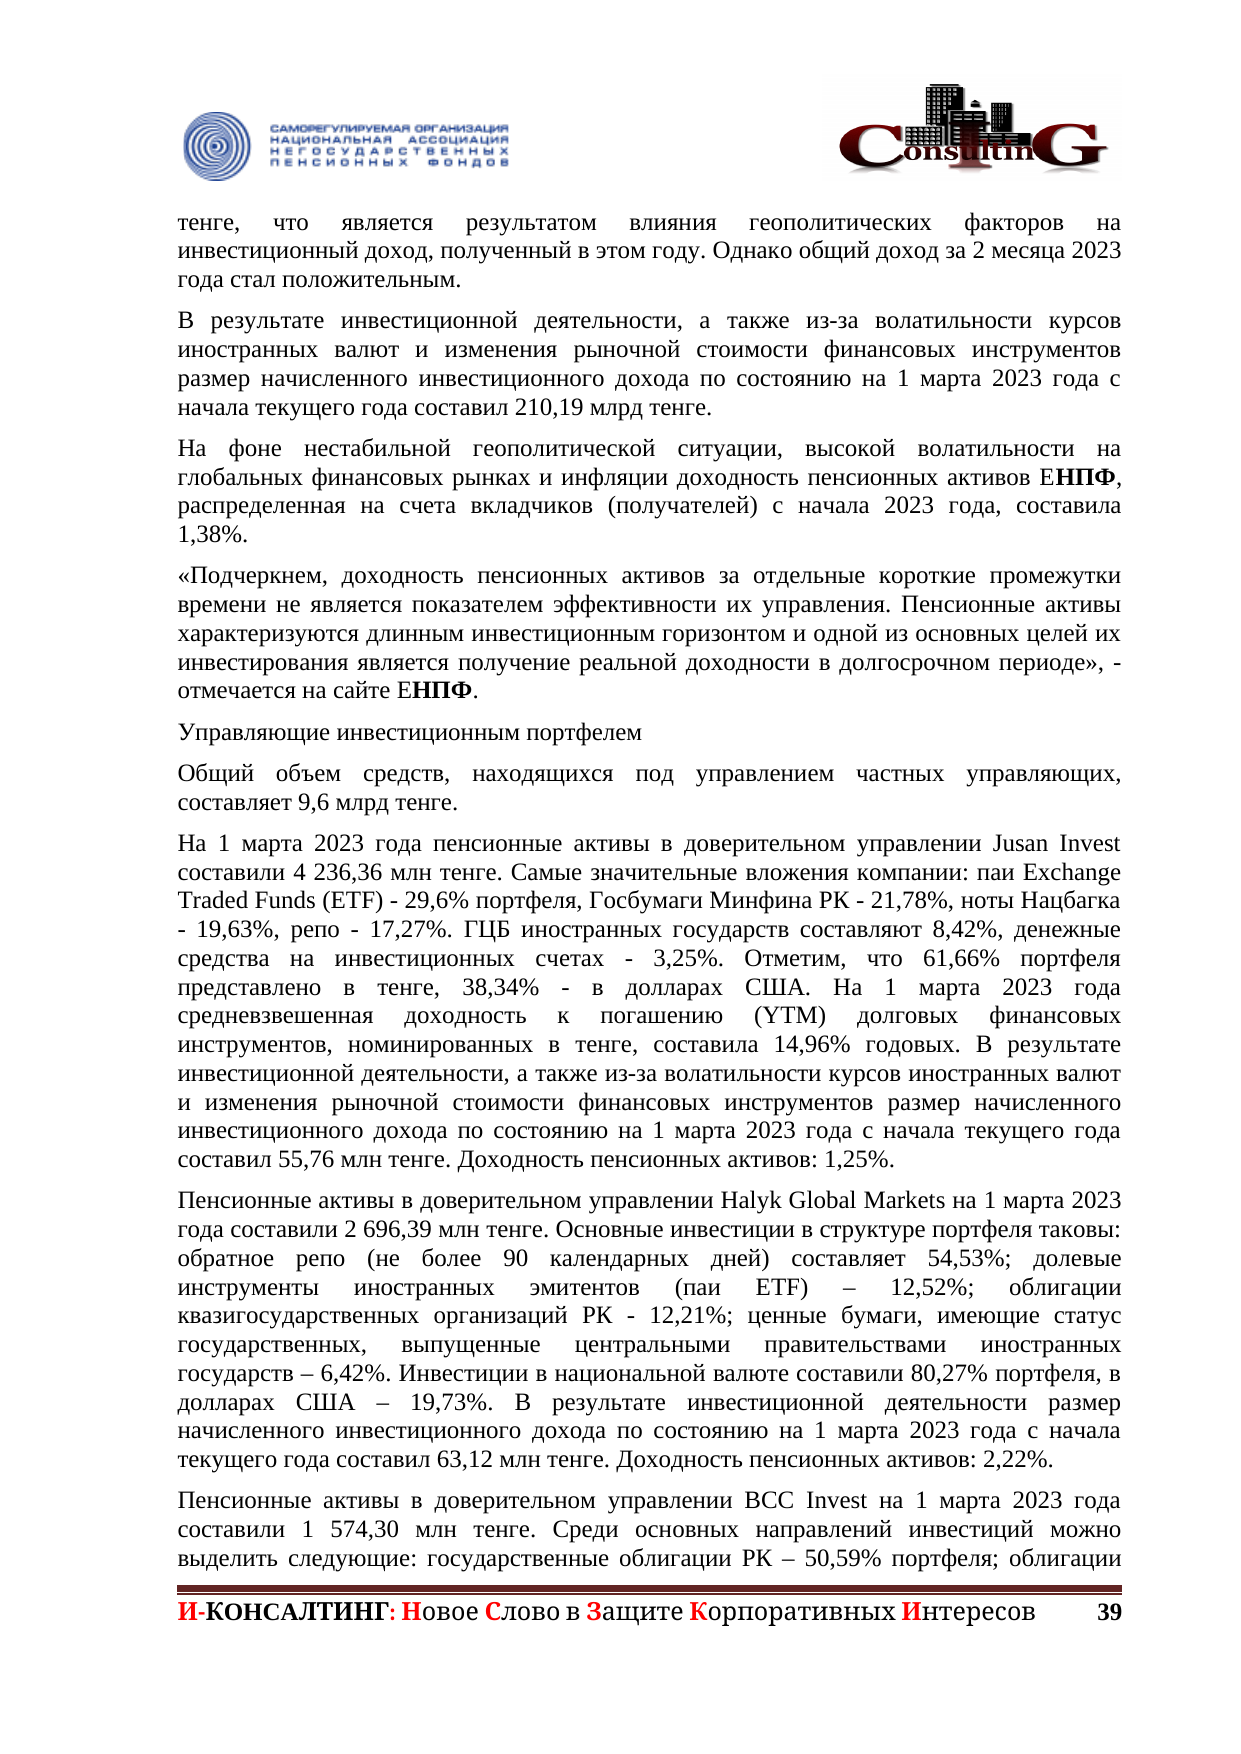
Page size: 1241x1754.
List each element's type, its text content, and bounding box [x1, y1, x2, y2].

text Пенсионные активы в доверительном управлении Halyk Global Markets на 1 марта 2023 года составили 2 696,39 млн тенге. Основные инвестиции в структуре портфеля таковы: обратное репо (не более 90 календарных дней) составляет 54,53%; долевые инструменты иностранных эмитентов (паи ETF) – 12,52%; облигации квазигосударственных организаций РК - 12,21%; ценные бумаги, имеющие статус государственных, выпущенные центральными правительствами иностранных государств – 6,42%. Инвестиции в национальной валюте составили 80,27% портфеля, в долларах США – 19,73%. В результате инвестиционной деятельности размер начисленного инвестиционного дохода по состоянию на 1 марта 2023 года с начала текущего года составил 63,12 млн тенге. Доходность пенсионных активов: 2,22%. [177, 1186, 1122, 1473]
text Управляющие инвестиционным портфелем [177, 717, 1122, 746]
text На 1 марта 2023 года пенсионные активы в доверительном управлении Jusan Invest составили 4 236,36 млн тенге. Самые значительные вложения компании: паи Exchange Traded Funds (ETF) - 29,6% портфеля, Госбумаги Минфина РК - 21,78%, ноты Нацбагка - 19,63%, репо - 17,27%. ГЦБ иностранных государств составляют 8,42%, денежные средства на инвестиционных счетах - 3,25%. Отметим, что 61,66% портфеля представлено в тенге, 38,34% - в долларах США. На 1 марта 2023 года средневзвешенная доходность к погашению (YTM) долговых финансовых инструментов, номинированных в тенге, составила 14,96% годовых. В результате инвестиционной деятельности, а также из-за волатильности курсов иностранных валют и изменения рыночной стоимости финансовых инструментов размер начисленного инвестиционного дохода по состоянию на 1 марта 2023 года с начала текущего года составил 55,76 млн тенге. Доходность пенсионных активов: 1,25%. [177, 828, 1122, 1173]
text На фоне нестабильной геополитической ситуации, высокой волатильности на глобальных финансовых рынках и инфляции доходность пенсионных активов ЕНПФ, распределенная на счета вкладчиков (получателей) с начала 2023 года, составила 1,38%. [177, 433, 1122, 548]
text «Подчеркнем, доходность пенсионных активов за отдельные короткие промежутки времени не является показателем эффективности их управления. Пенсионные активы характеризуются длинным инвестиционным горизонтом и одной из основных целей их инвестирования является получение реальной доходности в долгосрочном периоде», - отмечается на сайте ЕНПФ. [177, 561, 1122, 704]
picture [822, 73, 1123, 181]
picture [183, 112, 509, 181]
text В результате инвестиционной деятельности, а также из-за волатильности курсов иностранных валют и изменения рыночной стоимости финансовых инструментов размер начисленного инвестиционного дохода по состоянию на 1 марта 2023 года с начала текущего года составил 210,19 млрд тенге. [177, 306, 1122, 421]
text Общий объем средств, находящихся под управлением частных управляющих, составляет 9,6 млрд тенге. [177, 758, 1122, 816]
